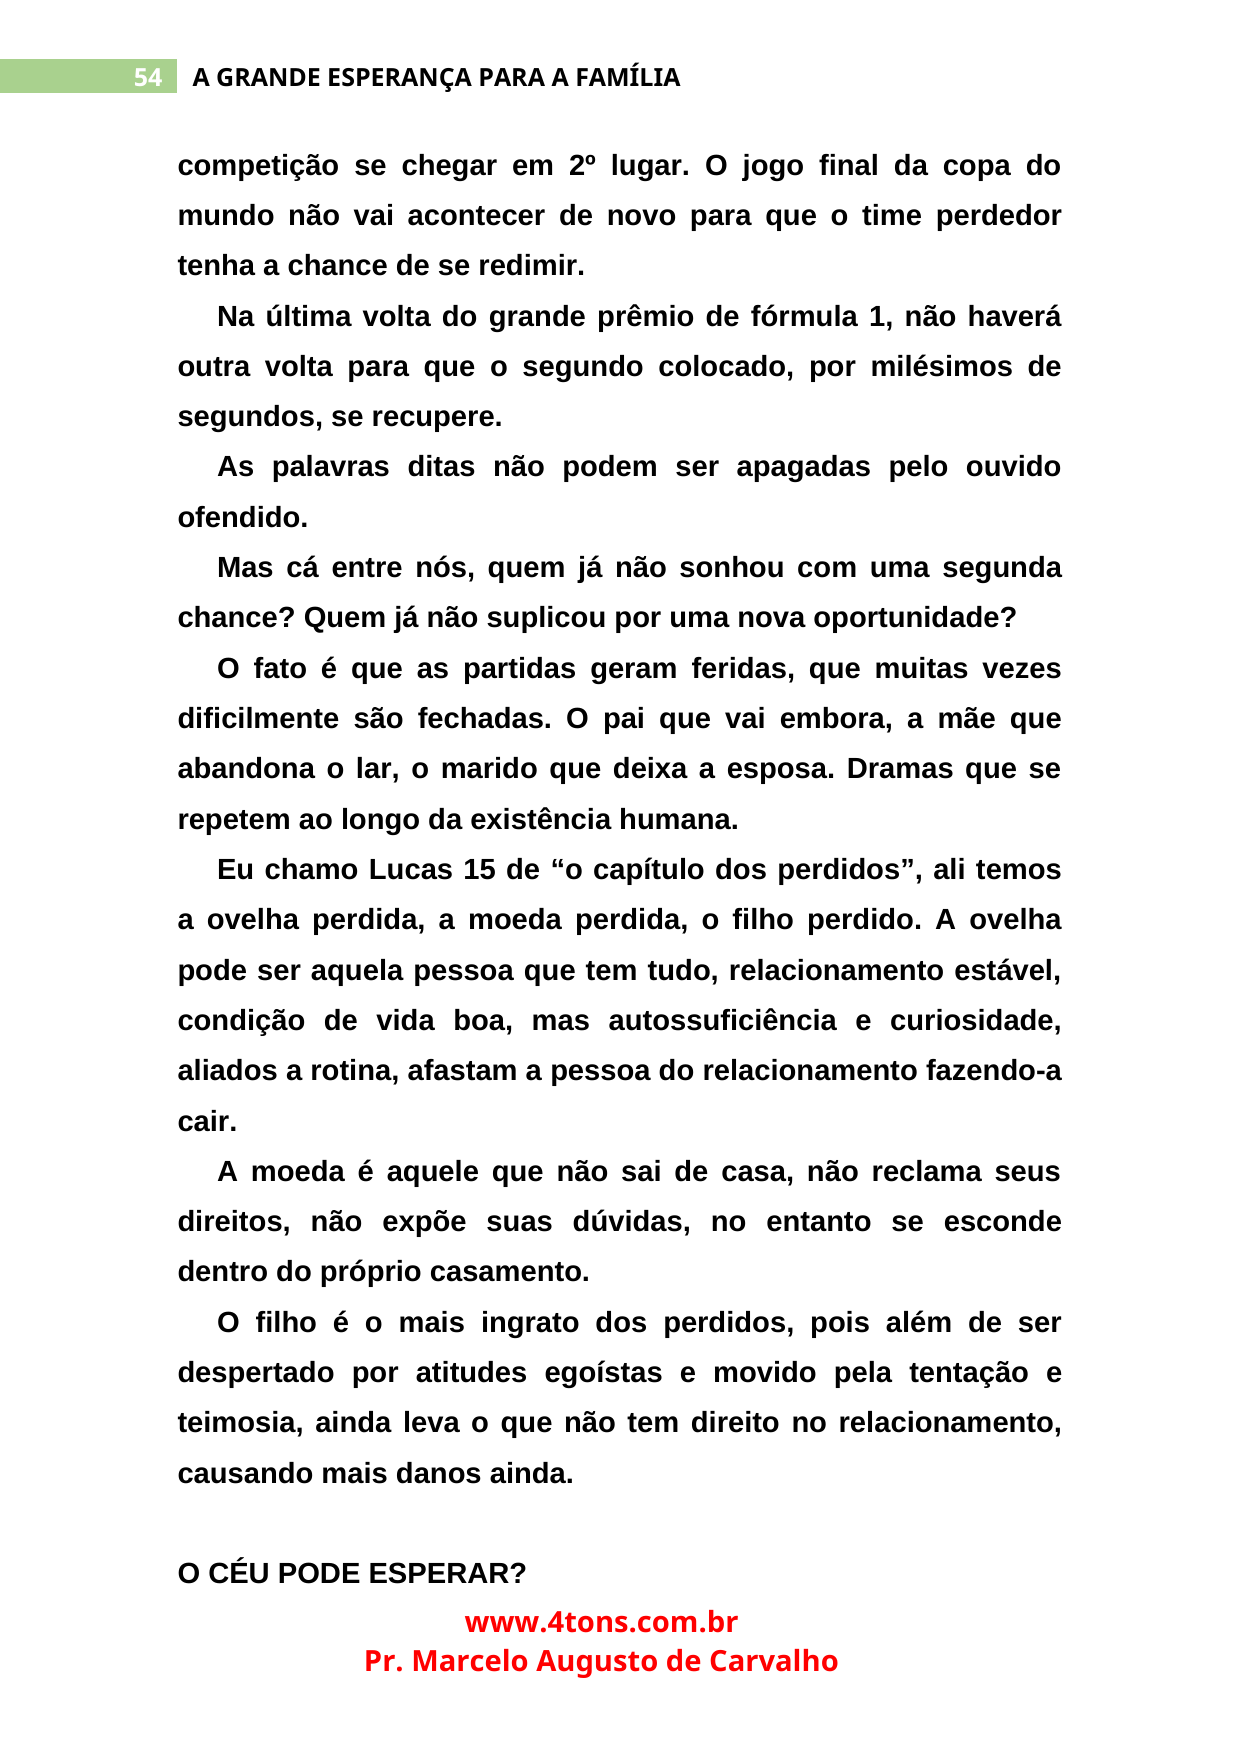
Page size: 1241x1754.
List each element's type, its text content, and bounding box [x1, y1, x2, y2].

text As palavras ditas não podem ser apagadas pelo ouvido ofendido. [177, 449, 1063, 533]
text O CÉU PODE ESPERAR? [177, 1556, 1063, 1590]
text O filho é o mais ingrato dos perdidos, pois além de ser despertado por atitudes egoístas e movido pela tentação e teimosia, ainda leva o que não tem direito no relacionamento, causando mais danos ainda. [177, 1305, 1063, 1489]
text Na última volta do grande prêmio de fórmula 1, não haverá outra volta para que o segundo colocado, por milésimos de segundos, se recupere. [177, 298, 1063, 433]
text Eu chamo Lucas 15 de “o capítulo dos perdidos”, ali temos a ovelha perdida, a moeda perdida, o filho perdido. A ovelha pode ser aquela pessoa que tem tudo, relacionamento estável, condição de vida boa, mas autossuficiência e curiosidade, aliados a rotina, afastam a pessoa do relacionamento fazendo-a cair. [177, 852, 1063, 1137]
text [177, 148, 1063, 282]
text A moeda é aquele que não sai de casa, não reclama seus direitos, não expõe suas dúvidas, no entanto se esconde dentro do próprio casamento. [177, 1154, 1063, 1288]
text Mas cá entre nós, quem já não sonhou com uma segunda chance? Quem já não suplicou por uma nova oportunidade? [177, 550, 1063, 634]
text O fato é que as partidas geram feridas, que muitas vezes dificilmente são fechadas. O pai que vai embora, a mãe que abandona o lar, o marido que deixa a esposa. Dramas que se repetem ao longo da existência humana. [177, 651, 1063, 835]
